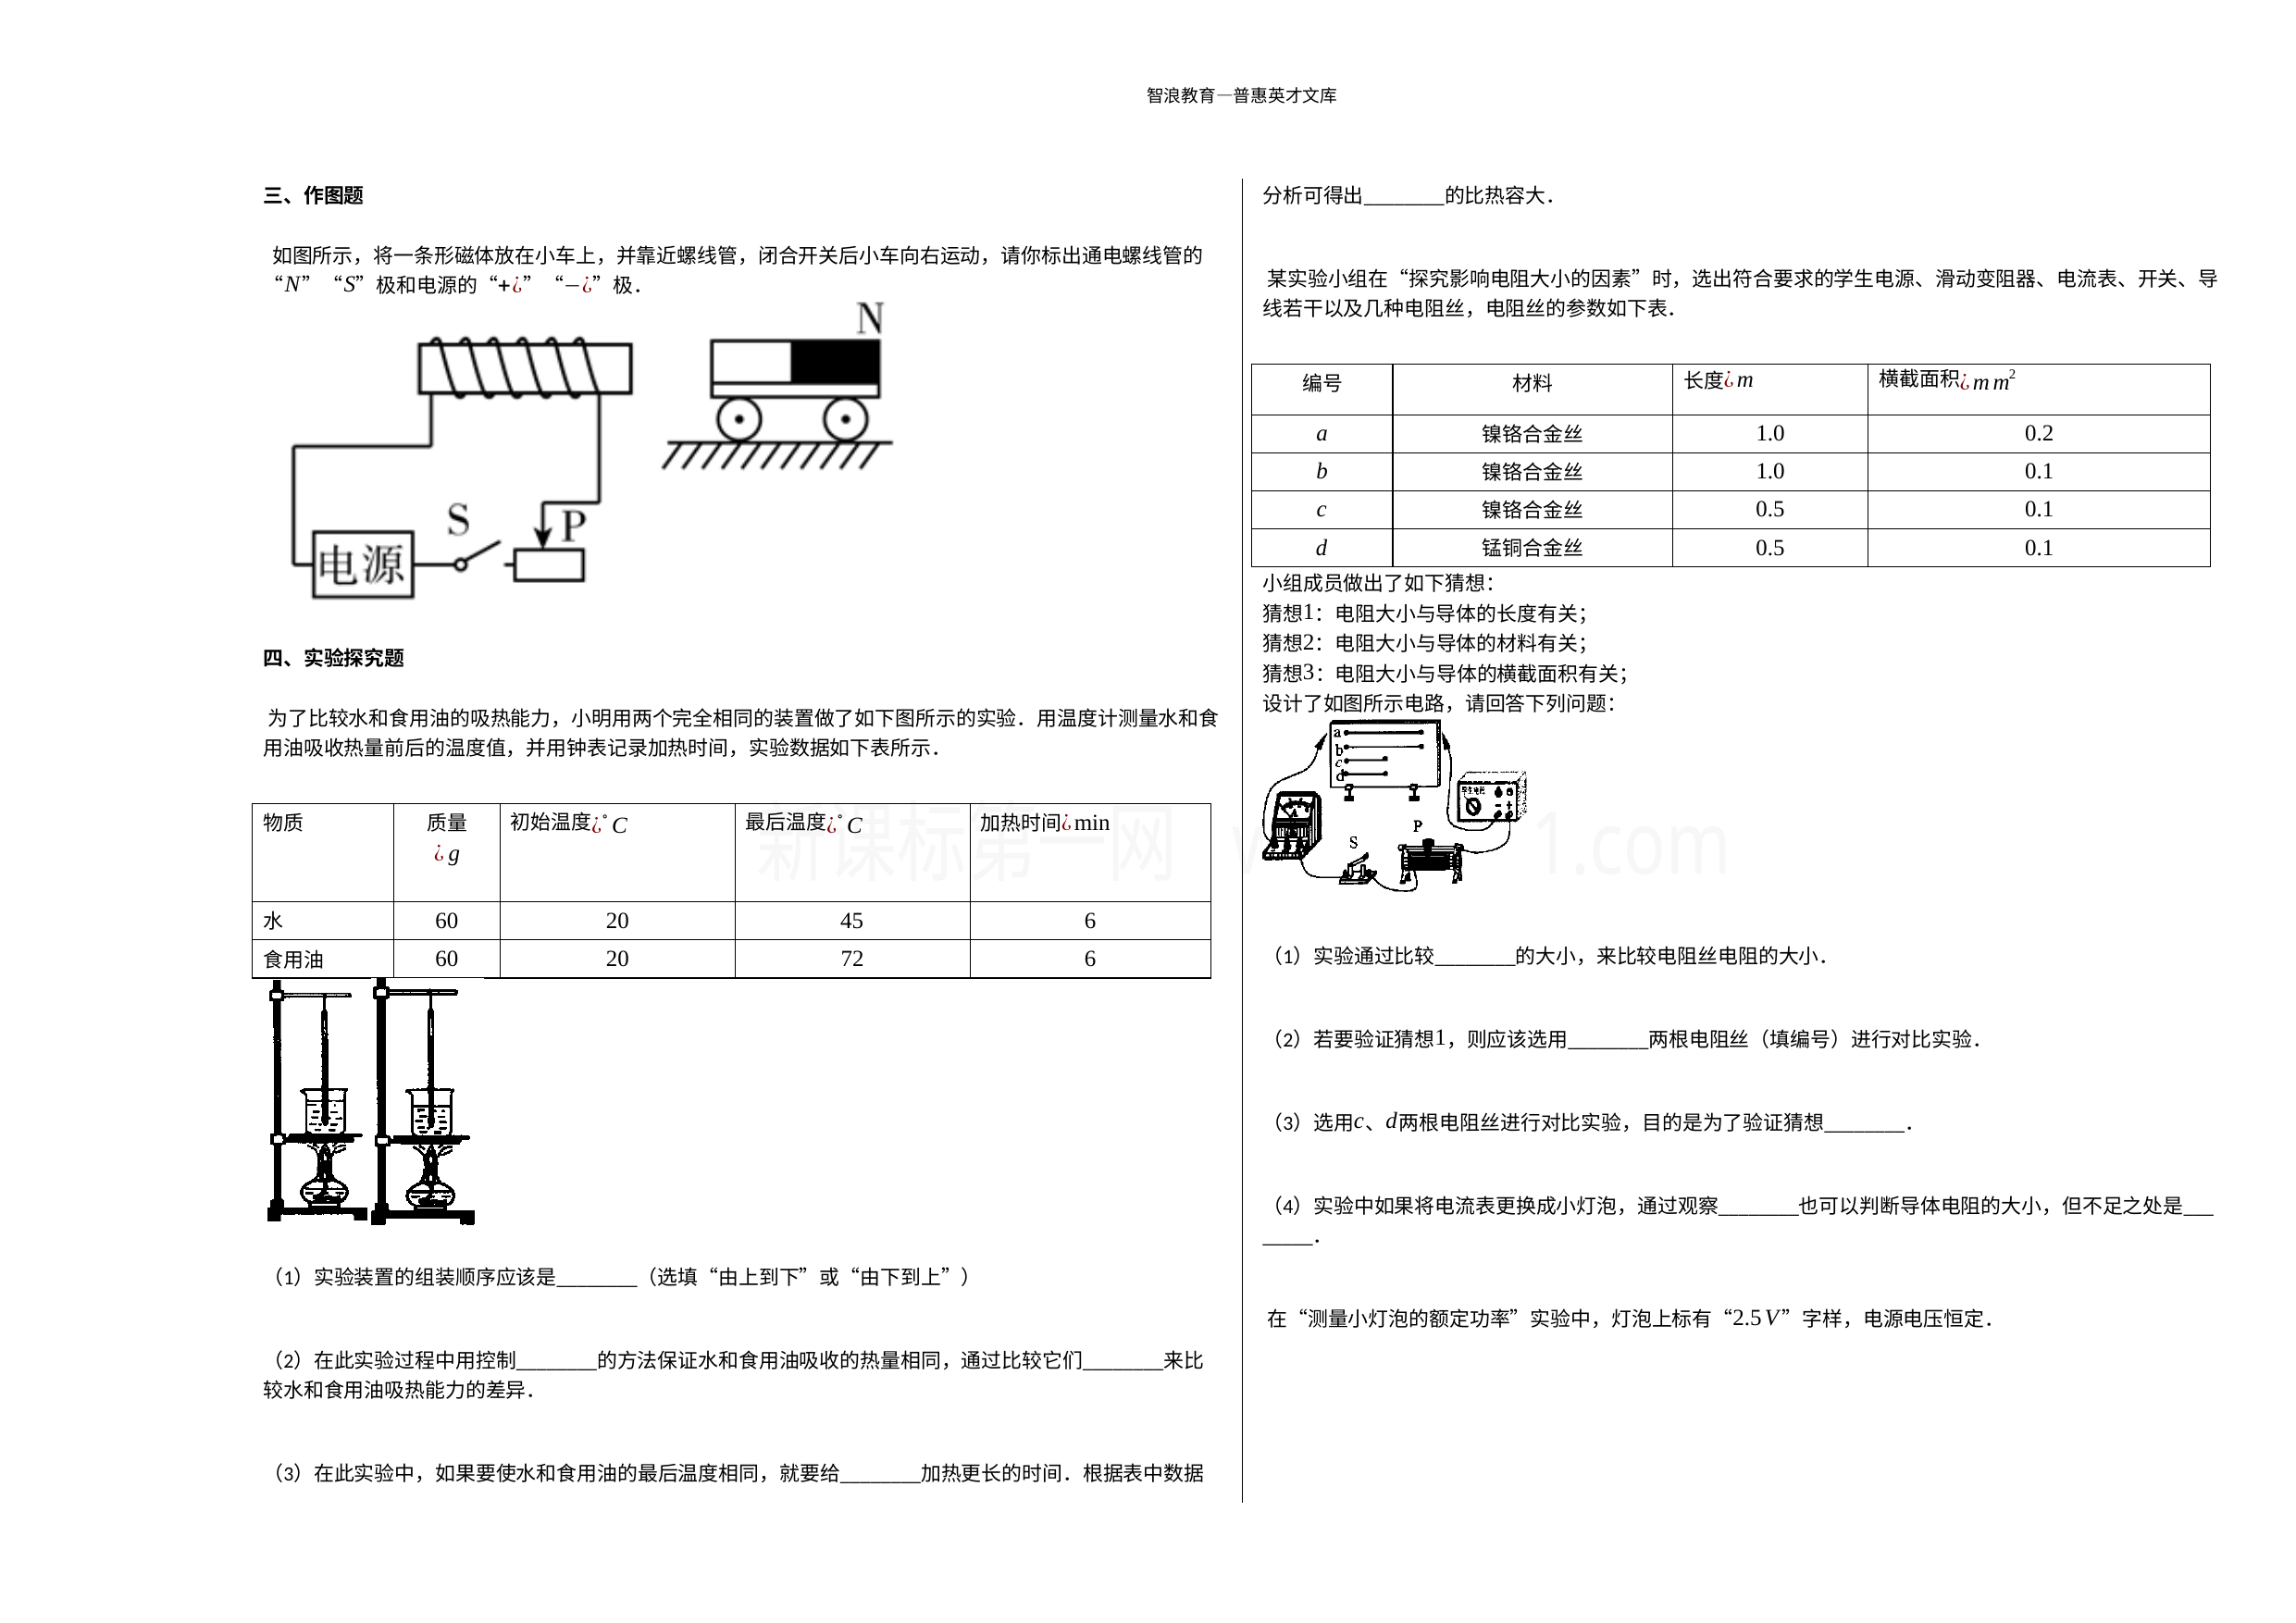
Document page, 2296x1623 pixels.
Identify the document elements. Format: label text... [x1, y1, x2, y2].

table_cell [501, 902, 735, 939]
table_cell [1252, 491, 1392, 528]
subtitle 四、实验探究题 [263, 641, 1222, 672]
text （4）实验中如果将电流表更换成小灯泡，通过观察________也可以判断导体电阻的大小，但不足之处是________． [1262, 1189, 2221, 1249]
table_cell 镍铬合金丝 [1394, 415, 1672, 452]
table_header 物质 [253, 804, 393, 901]
table_cell [1252, 529, 1392, 566]
text （2）若要验证猜想，则应该选用________两根电阻丝（填编号）进行对比实验． [1262, 1022, 2221, 1053]
table_cell [971, 902, 1210, 939]
table_header 质量 [394, 804, 500, 901]
table_header 横截面积 [1868, 365, 2210, 415]
table_cell [736, 902, 970, 939]
table_header 加热时间 [971, 804, 1210, 901]
table_cell [1868, 529, 2210, 566]
table_cell [394, 902, 500, 939]
table_cell [1868, 415, 2210, 452]
table_header 材料 [1394, 365, 1672, 415]
table_cell [1252, 415, 1392, 452]
text 小组成员做出了如下猜想： 猜想：电阻大小与导体的长度有关； 猜想：电阻大小与导体的材料有关； 猜想：电阻大小与导体的横截面积有关； 设计了如图所示电路，请回答下列问题： [1262, 567, 2221, 928]
text （3）在此实验中，如果要使水和食用油的最后温度相同，就要给________加热更长的时间．根据表中数据分析可得出________的比热容大． [1262, 179, 2221, 209]
table_cell 锰铜合金丝 [1394, 529, 1672, 566]
text 为了比较水和食用油的吸热能力，小明用两个完全相同的装置做了如下图所示的实验．用温度计测量水和食用油吸收热量前后的温度值，并用钟表记录加热时间，实验数据如下表所示． [263, 701, 1222, 792]
table_cell [1673, 529, 1868, 566]
text 在“测量小灯泡的额定功率”实验中，灯泡上标有“”字样，电源电压恒定． [1262, 1303, 2221, 1332]
table_cell [1868, 453, 2210, 490]
text （1）实验通过比较________的大小，来比较电阻丝电阻的大小． [1262, 939, 2221, 970]
table_cell [394, 940, 500, 977]
text （3）在此实验中，如果要使水和食用油的最后温度相同，就要给________加热更长的时间．根据表中数据分析可得出________的比热容大． [263, 1457, 1222, 1487]
picture [1262, 717, 1532, 898]
picture [263, 299, 901, 608]
subtitle 三、作图题 [263, 179, 1222, 209]
text 某实验小组在“探究影响电阻大小的因素”时，选出符合要求的学生电源、滑动变阻器、电流表、开关、导线若干以及几种电阻丝，电阻丝的参数如下表． [1262, 262, 2221, 353]
table_header 初始温度 [501, 804, 735, 901]
text （3）选用、两根电阻丝进行对比实验，目的是为了验证猜想________． [1262, 1106, 2221, 1136]
table_cell [1673, 415, 1868, 452]
table_header 最后温度 [736, 804, 970, 901]
text （2）在此实验过程中用控制________的方法保证水和食用油吸收的热量相同，通过比较它们________来比较水和食用油吸热能力的差异． [263, 1344, 1222, 1404]
table_cell [1673, 453, 1868, 490]
table_cell [1673, 491, 1868, 528]
table_cell 食用油 [253, 940, 393, 977]
table_cell [1868, 491, 2210, 528]
table_header 长度 [1673, 365, 1868, 415]
table_header 编号 [1252, 365, 1392, 415]
picture [263, 978, 485, 1238]
table_cell [971, 940, 1210, 977]
table_cell 镍铬合金丝 [1394, 453, 1672, 490]
text （1）实验装置的组装顺序应该是________（选填“由上到下”或“由下到上”） [263, 1260, 1222, 1291]
table_cell [1252, 453, 1392, 490]
table_cell [501, 940, 735, 977]
table_cell 镍铬合金丝 [1394, 491, 1672, 528]
table_cell [736, 940, 970, 977]
table_cell 水 [253, 902, 393, 939]
